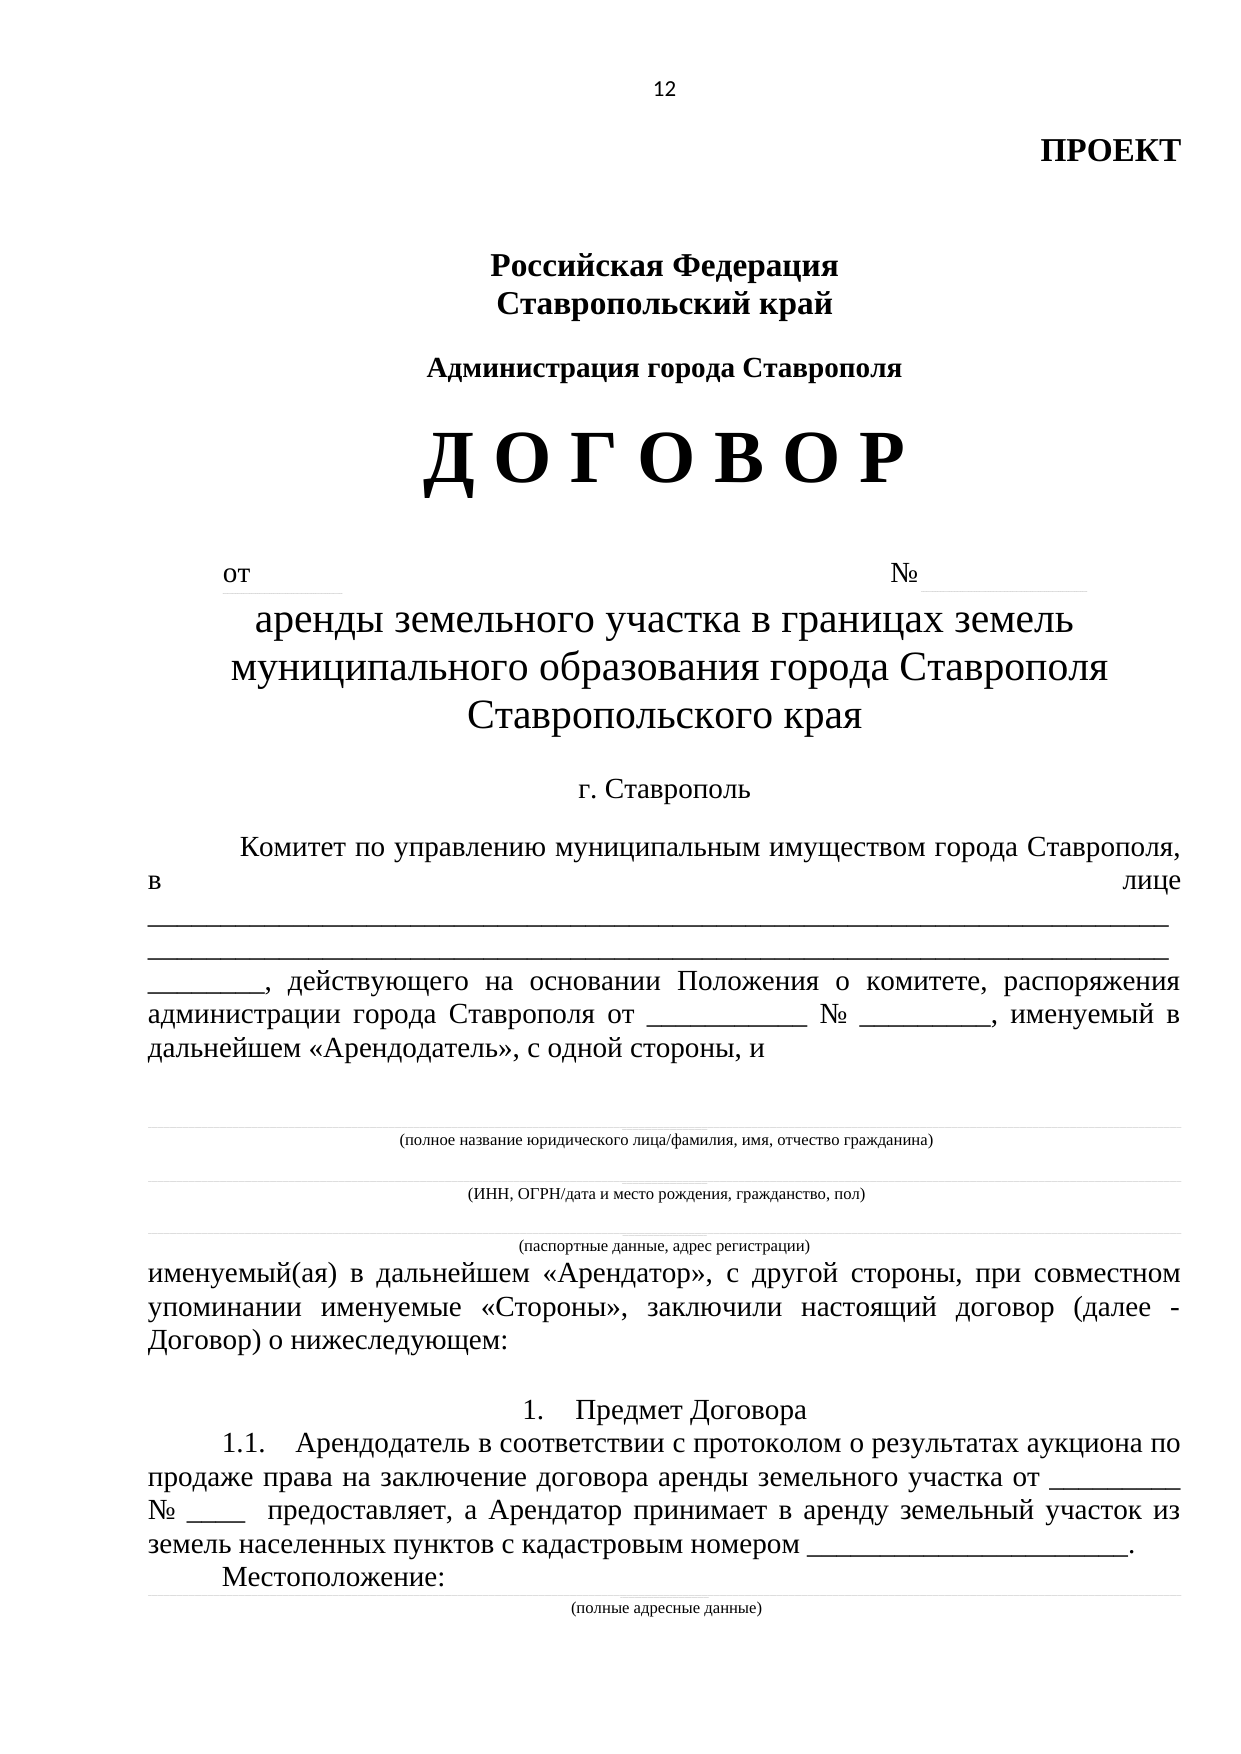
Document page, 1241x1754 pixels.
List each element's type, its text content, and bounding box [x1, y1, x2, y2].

text Ставропольского края [148, 690, 1181, 738]
text Комитет по управлению муниципальным имуществом города Ставрополя, в лице ____________________________________________________________________________________________________________________________________________________, действующего на основании Положения о комитете, распоряжения администрации города Ставрополя от ___________ № _________, именуемый в дальнейшем «Арендодатель», с одной стороны, и [148, 829, 1181, 1064]
text муниципального образования города Ставрополя [148, 642, 1181, 690]
text аренды земельного участка в границах земель [148, 594, 1181, 642]
text г. Ставрополь [148, 771, 1181, 805]
text Российская Федерация [148, 245, 1181, 283]
list Предмет Договора [148, 1392, 1181, 1425]
text Ставропольский край [148, 283, 1181, 322]
text от № [223, 556, 1181, 589]
text (полные адресные данные) [148, 1598, 1181, 1617]
text (полное название юридического лица/фамилия, имя, отчество гражданина) [148, 1130, 1181, 1149]
text Администрация города Ставрополя [148, 350, 1181, 384]
text ПРОЕКТ [148, 130, 1181, 168]
text Д О Г О В О Р [148, 412, 1181, 498]
text именуемый(ая) в дальнейшем «Арендатор», с другой стороны, при совместном упоминании именуемые «Стороны», заключили настоящий договор (далее - Договор) о нижеследующем: [148, 1255, 1181, 1356]
list Арендодатель в соответствии с протоколом о результатах аукциона по продаже права на заключение договора аренды земельного участка от _________ № ____ предоставляет, а Арендатор принимает в аренду земельный участок из земель населенных пунктов с кадастровым номером ______________________. [148, 1425, 1181, 1559]
text Местоположение: [148, 1559, 1181, 1593]
text (паспортные данные, адрес регистрации) [148, 1236, 1181, 1255]
text (ИНН, ОГРН/дата и место рождения, гражданство, пол) [148, 1184, 1181, 1203]
